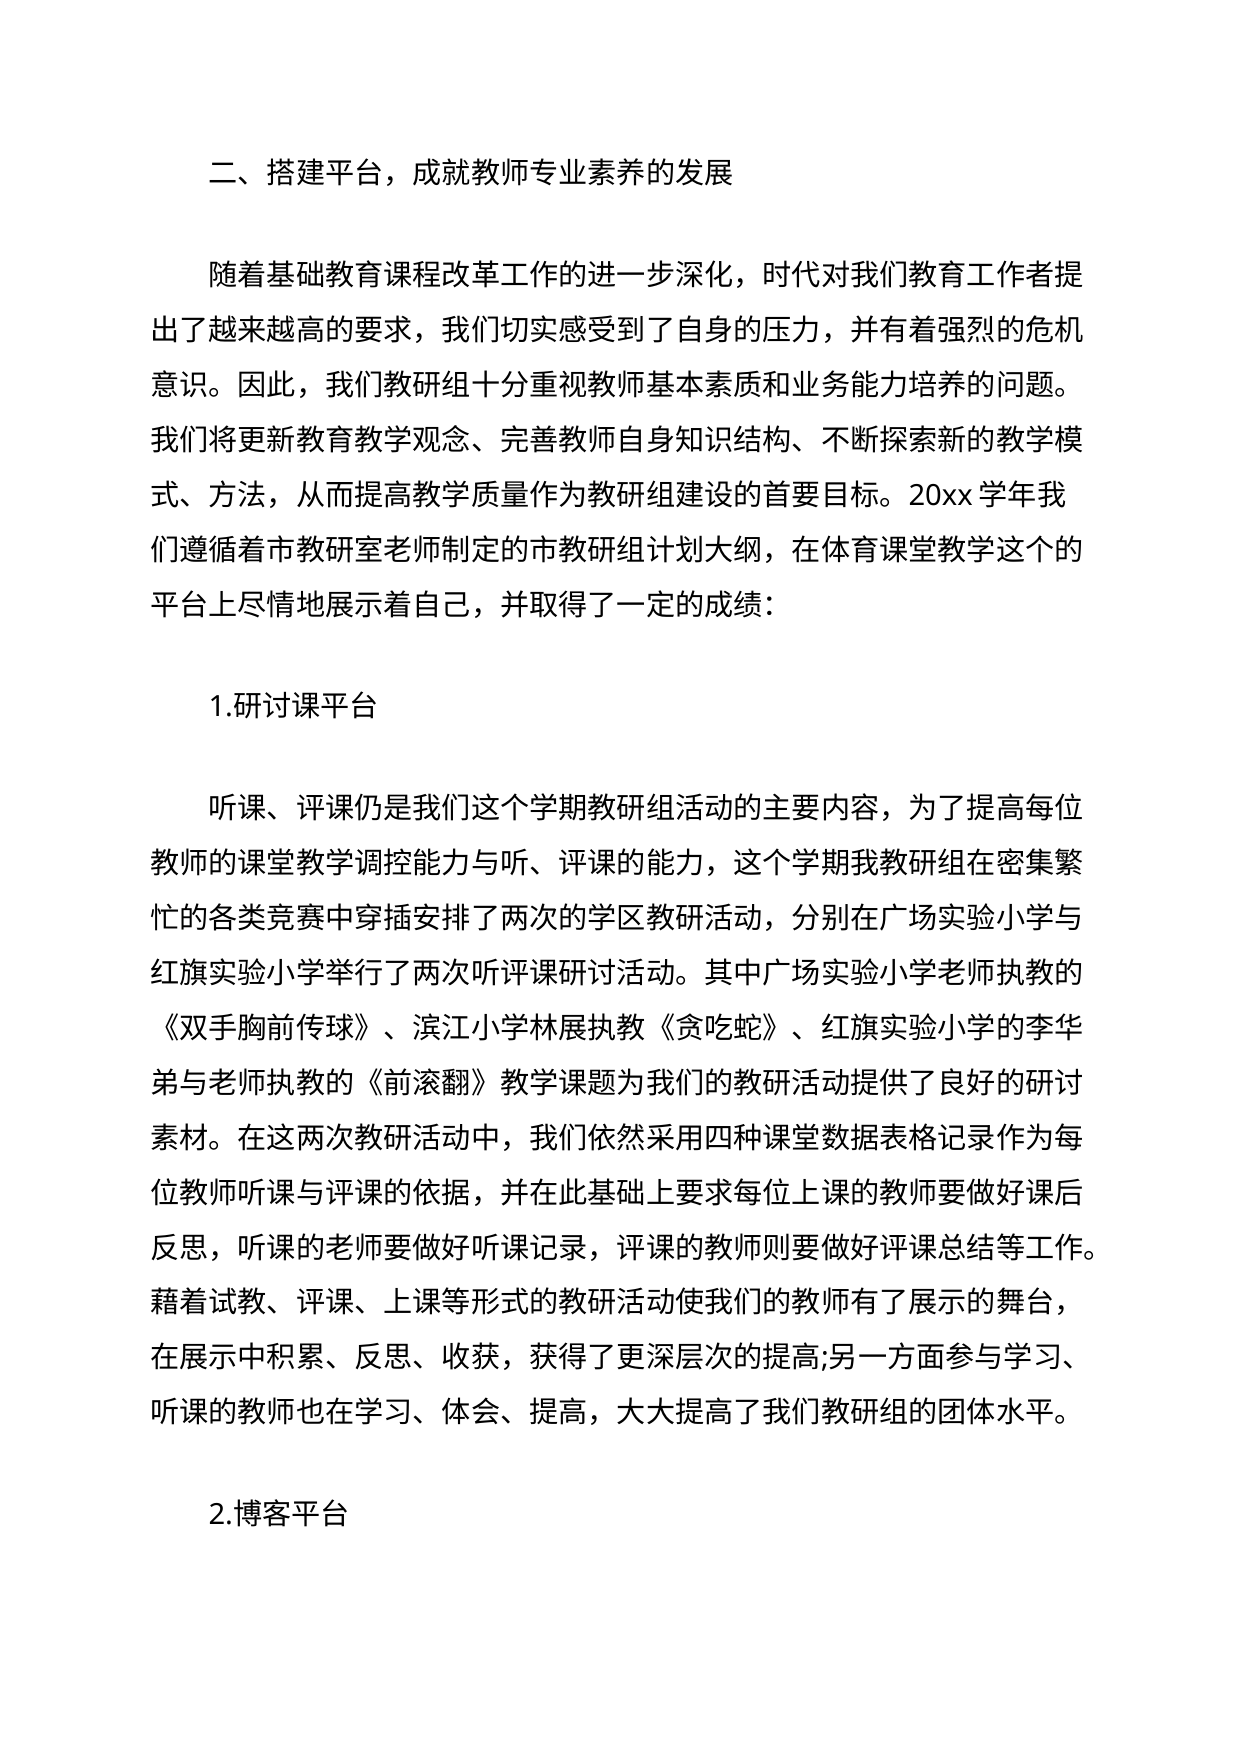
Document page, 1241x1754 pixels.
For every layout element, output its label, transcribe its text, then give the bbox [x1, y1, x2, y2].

text 二、搭建平台，成就教师专业素养的发展 [150, 150, 1090, 192]
text 2.博客平台 [150, 1491, 1090, 1533]
text 1.研讨课平台 [150, 683, 1090, 725]
text 随着基础教育课程改革工作的进一步深化，时代对我们教育工作者提出了越来越高的要求，我们切实感受到了自身的压力，并有着强烈的危机意识。因此，我们教研组十分重视教师基本素质和业务能力培养的问题。我们将更新教育教学观念、完善教师自身知识结构、不断探索新的教学模式、方法，从而提高教学质量作为教研组建设的首要目标。20xx学年我们遵循着市教研室老师制定的市教研组计划大纲，在体育课堂教学这个的平台上尽情地展示着自己，并取得了一定的成绩： [150, 252, 1090, 623]
text 听课、评课仍是我们这个学期教研组活动的主要内容，为了提高每位教师的课堂教学调控能力与听、评课的能力，这个学期我教研组在密集繁忙的各类竞赛中穿插安排了两次的学区教研活动，分别在广场实验小学与红旗实验小学举行了两次听评课研讨活动。其中广场实验小学老师执教的《双手胸前传球》、滨江小学林展执教《贪吃蛇》、红旗实验小学的李华弟与老师执教的《前滚翻》教学课题为我们的教研活动提供了良好的研讨素材。在这两次教研活动中，我们依然采用四种课堂数据表格记录作为每位教师听课与评课的依据，并在此基础上要求每位上课的教师要做好课后反思，听课的老师要做好听课记录，评课的教师则要做好评课总结等工作。藉着试教、评课、上课等形式的教研活动使我们的教师有了展示的舞台，在展示中积累、反思、收获，获得了更深层次的提高;另一方面参与学习、听课的教师也在学习、体会、提高，大大提高了我们教研组的团体水平。 [150, 785, 1090, 1431]
